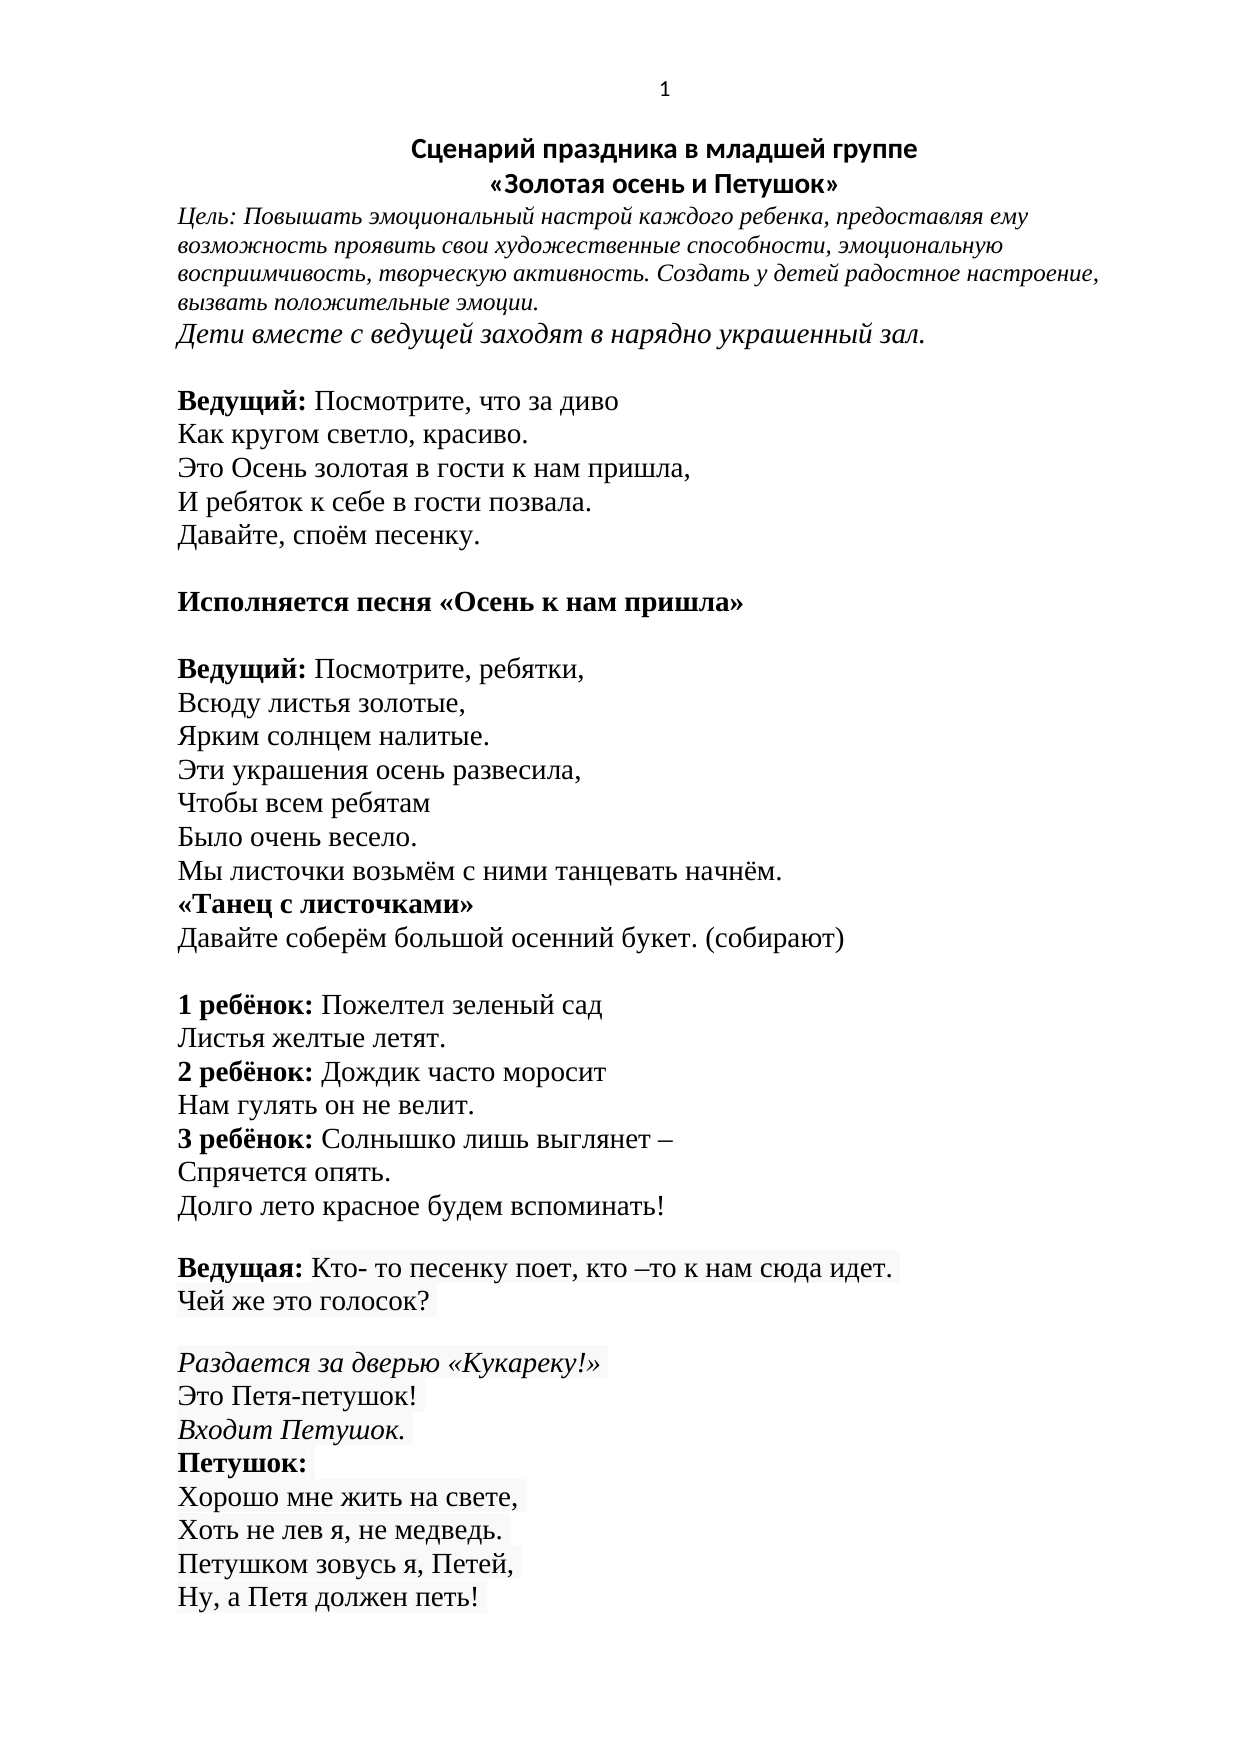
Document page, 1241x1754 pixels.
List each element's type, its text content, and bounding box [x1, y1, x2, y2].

text Давайте соберём большой осенний букет. (собирают) [177, 920, 1152, 953]
text И ребяток к себе в гости позвала. [177, 484, 1152, 517]
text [177, 1345, 1152, 1613]
text Ведущий: Посмотрите, ребятки, [177, 651, 1152, 685]
text Как кругом светло, красиво. [177, 417, 1152, 450]
text Цель: Повышать эмоциональный настрой каждого ребенка, предоставляя ему возможность проявить свои художественные способности, эмоциональную восприимчивость, творческую активность. Создать у детей радостное настроение, вызвать положительные эмоции. [177, 201, 1152, 316]
text Давайте, споём песенку. [177, 517, 1152, 551]
text «Танец с листочками» [177, 886, 1152, 920]
text Чтобы всем ребятам [177, 786, 1152, 819]
text Ярким солнцем налитые. [177, 718, 1152, 752]
text Мы листочки возьмём с ними танцевать начнём. [177, 853, 1152, 886]
text Исполняется песня «Осень к нам пришла» [177, 584, 1152, 618]
text Ведущий: Посмотрите, что за диво [177, 383, 1152, 417]
text 1 ребёнок: Пожелтел зеленый сад Листья желтые летят. 2 ребёнок: Дождик часто моросит Нам гулять он не велит. 3 ребёнок: Солнышко лишь выглянет – Спрячется опять. Долго лето красное будем вспоминать! [177, 987, 1152, 1250]
text Всюду листья золотые, [177, 685, 1152, 718]
text Дети вместе с ведущей заходят в нарядно украшенный зал. [177, 316, 1152, 349]
text «Золотая осень и Петушок» [177, 165, 1152, 201]
text Сценарий праздника в младшей группе [177, 130, 1152, 165]
text Эти украшения осень развесила, [177, 752, 1152, 786]
text Ведущая: Кто- то песенку поет, кто –то к нам сюда идет. Чей же это голосок? [177, 1250, 1152, 1345]
text Это Осень золотая в гости к нам пришла, [177, 450, 1152, 484]
text Было очень весело. [177, 819, 1152, 853]
